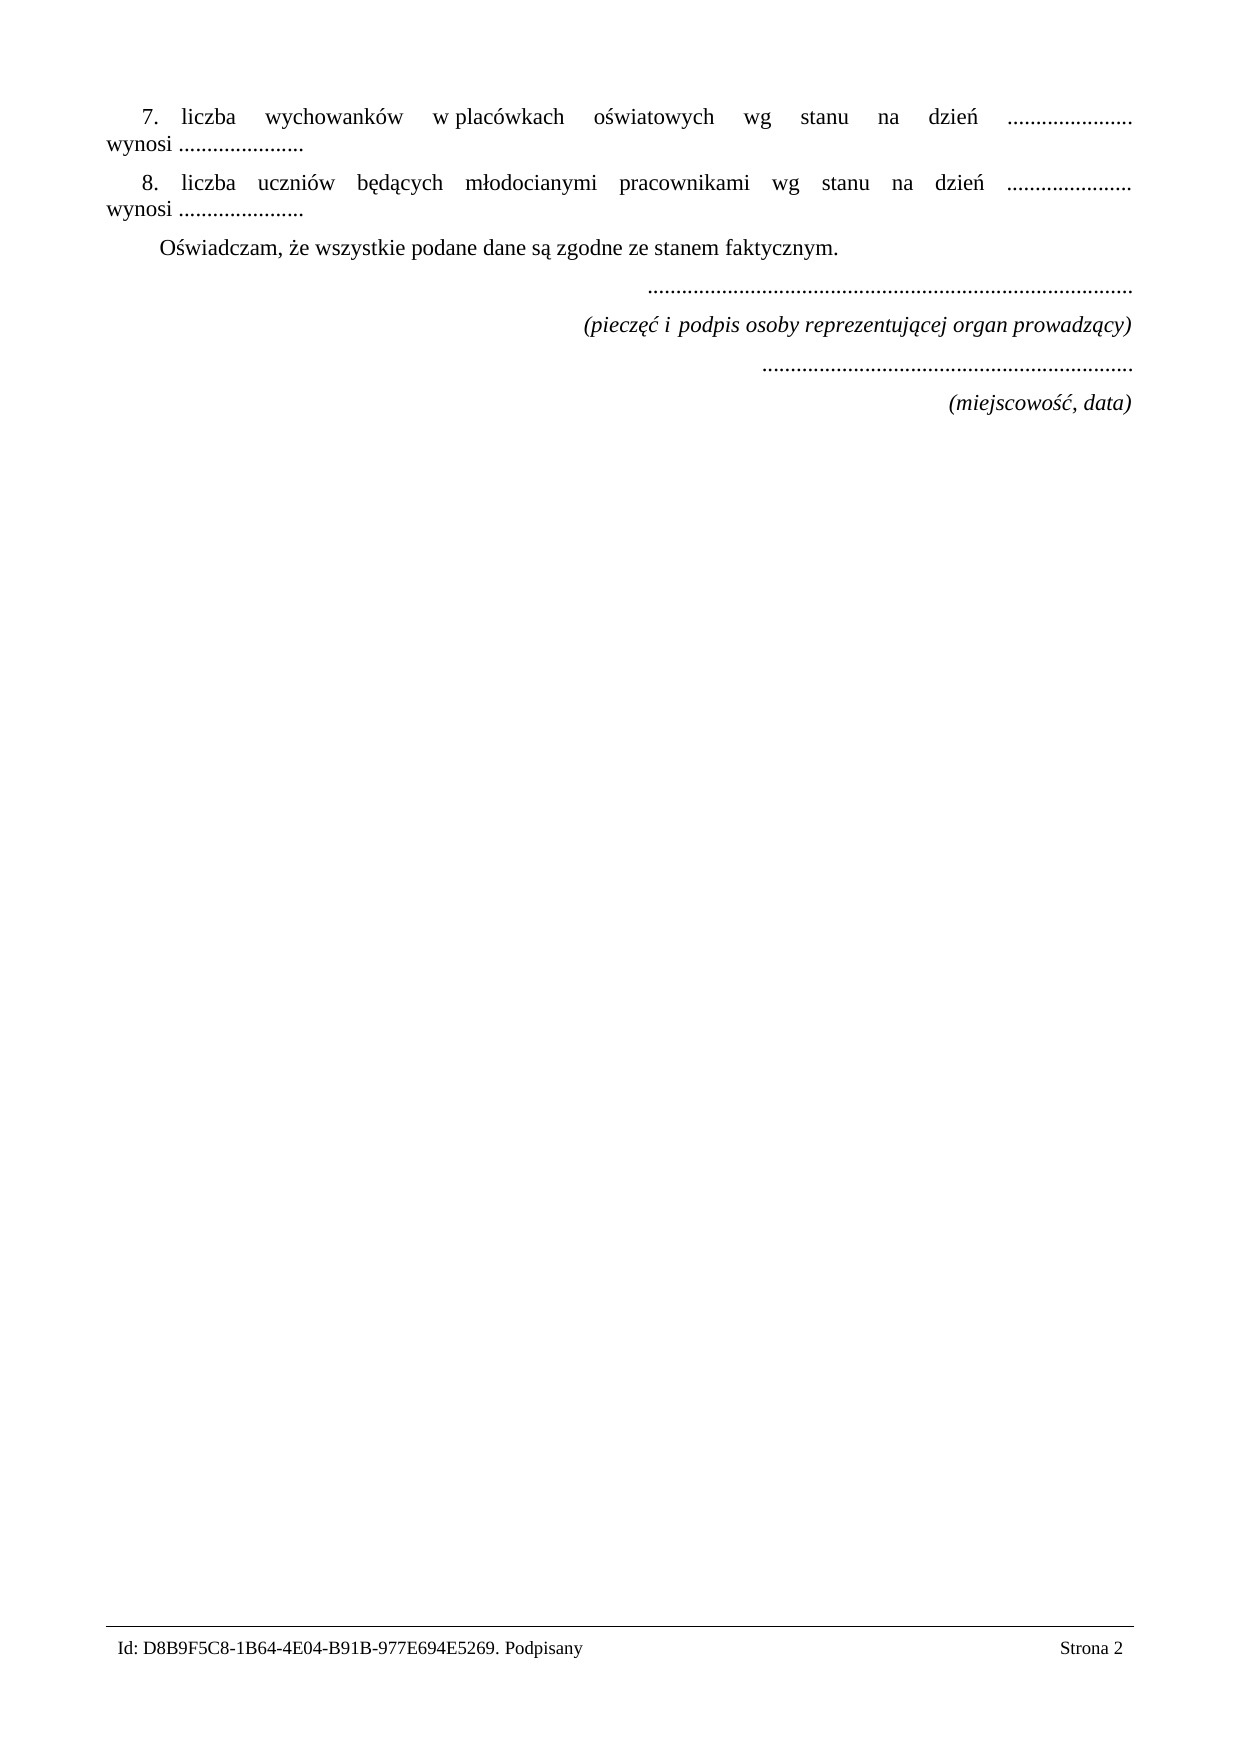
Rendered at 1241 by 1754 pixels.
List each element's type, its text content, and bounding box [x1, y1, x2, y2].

text ................................................................. [136, 350, 1134, 377]
text ..................................................................................... [136, 273, 1134, 299]
text (miejscowość, data) [136, 389, 1134, 416]
text Oświadczam, że wszystkie podane dane są zgodne ze stanem faktycznym. [136, 234, 1134, 260]
text 7. liczba wychowanków w placówkach oświatowych wg stanu na dzień ...................... wynosi ...................... [106, 103, 1134, 156]
text 8. liczba uczniów będących młodocianymi pracownikami wg stanu na dzień ...................... wynosi ...................... [106, 168, 1134, 221]
text (pieczęć i podpis osoby reprezentującej organ prowadzący) [136, 311, 1134, 338]
